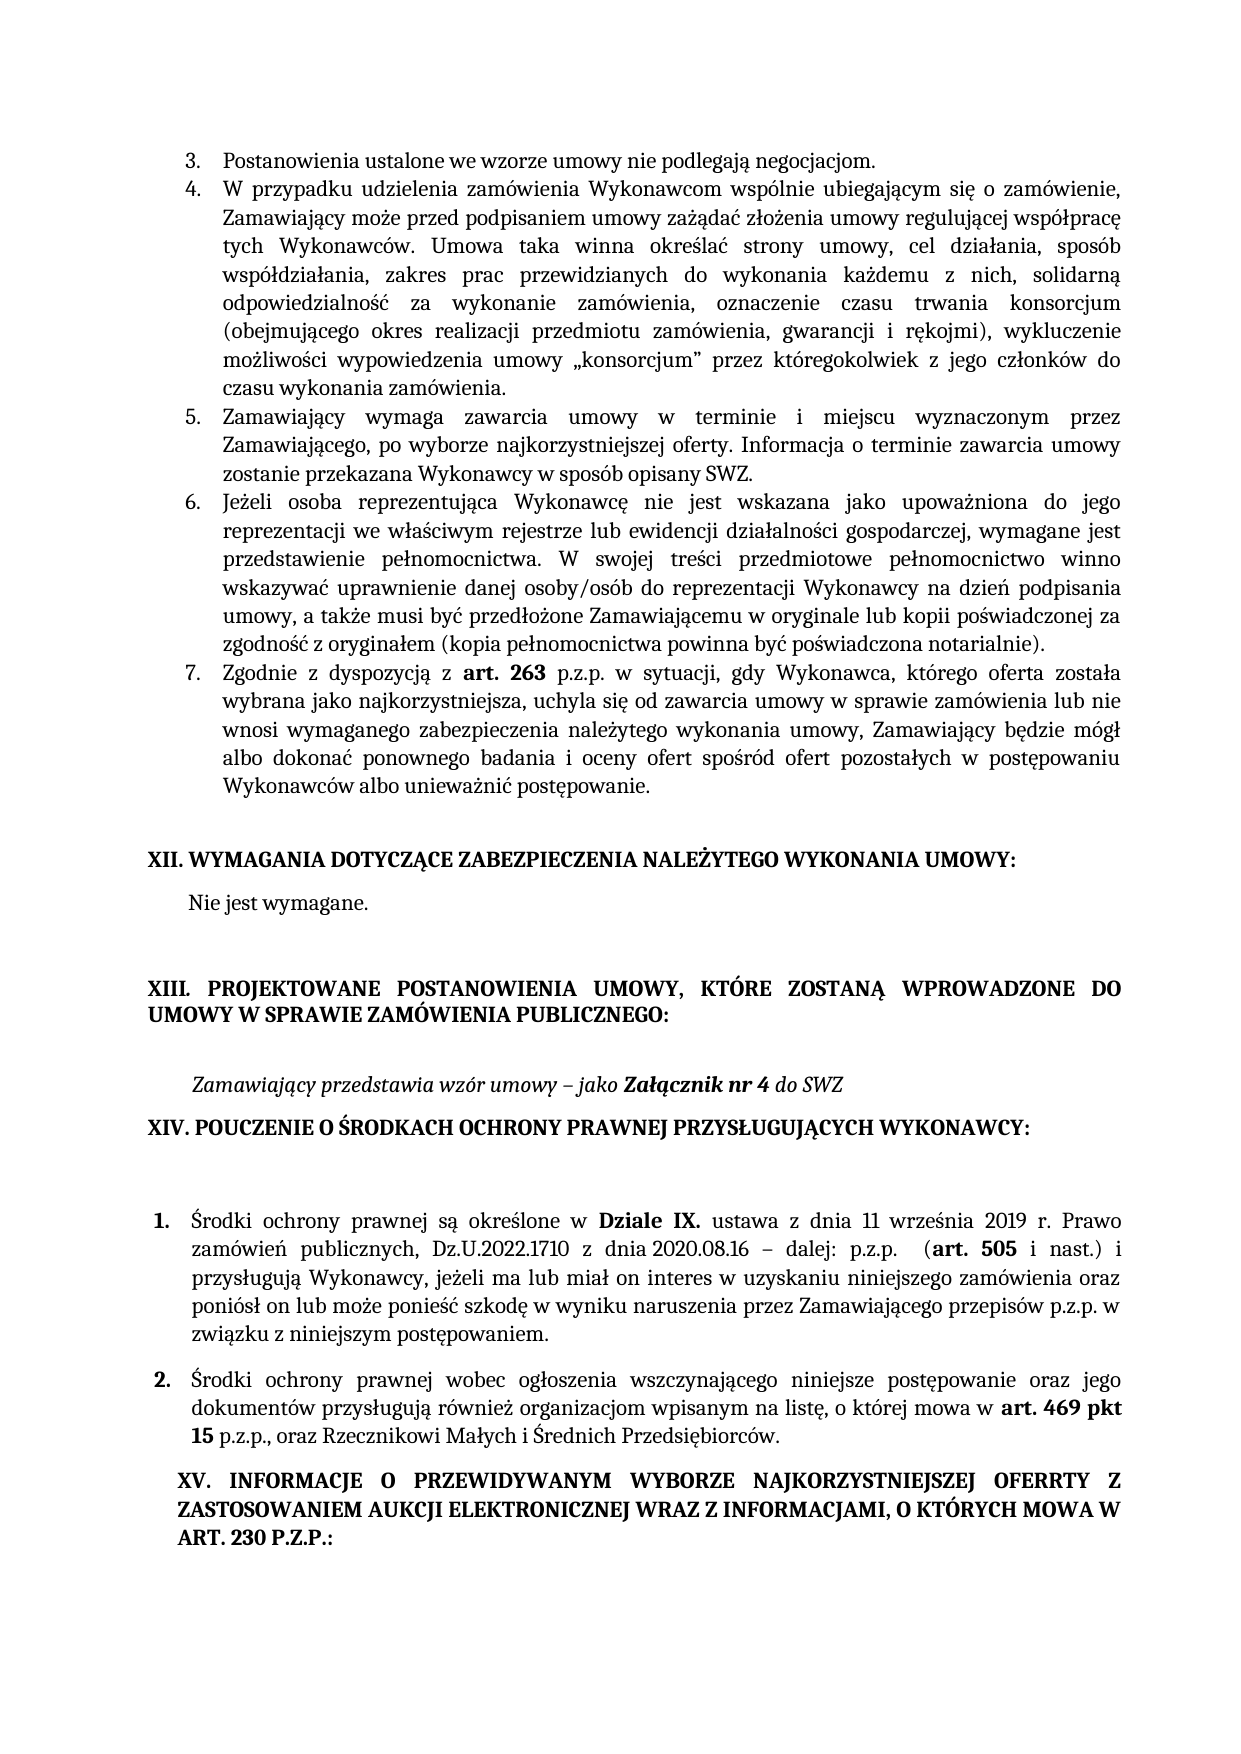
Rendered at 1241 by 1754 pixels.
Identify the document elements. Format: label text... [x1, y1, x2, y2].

text XV. INFORMACJE O PRZEWIDYWANYM WYBORZE NAJKORZYSTNIEJSZEJ OFERRTY Z ZASTOSOWANIEM AUKCJI ELEKTRONICZNEJ WRAZ Z INFORMACJAMI, O KTÓRYCH MOWA W ART. 230 P.Z.P.: [177, 1468, 1122, 1552]
list Środki ochrony prawnej wobec ogłoszenia wszczynającego niniejsze postępowanie oraz jego dokumentów przysługują również organizacjom wpisanym na listę, o której mowa w art. 469 pkt 15 p.z.p., oraz Rzecznikowi Małych i Średnich Przedsiębiorców. [154, 1366, 1122, 1449]
text XIV. POUCZENIE O ŚRODKACH OCHRONY PRAWNEJ PRZYSŁUGUJĄCYCH WYKONAWCY: [148, 1115, 1122, 1141]
text Zamawiający przedstawia wzór umowy – jako Załącznik nr 4 do SWZ [192, 1072, 1122, 1098]
text XIII. PROJEKTOWANE POSTANOWIENIA UMOWY, KTÓRE ZOSTANĄ WPROWADZONE DO UMOWY W SPRAWIE ZAMÓWIENIA PUBLICZNEGO: [148, 976, 1122, 1029]
text XII. WYMAGANIA DOTYCZĄCE ZABEZPIECZENIA NALEŻYTEGO WYKONANIA UMOWY: [148, 847, 1122, 873]
list Postanowienia ustalone we wzorze umowy nie podlegają negocjacjom. [185, 148, 1122, 174]
list W przypadku udzielenia zamówienia Wykonawcom wspólnie ubiegającym się o zamówienie, Zamawiający może przed podpisaniem umowy zażądać złożenia umowy regulującej współpracę tych Wykonawców. Umowa taka winna określać strony umowy, cel działania, sposób współdziałania, zakres prac przewidzianych do wykonania każdemu z nich, solidarną odpowiedzialność za wykonanie zamówienia, oznaczenie czasu trwania konsorcjum (obejmującego okres realizacji przedmiotu zamówienia, gwarancji i rękojmi), wykluczenie możliwości wypowiedzenia umowy „konsorcjum” przez któregokolwiek z jego członków do czasu wykonania zamówienia. [185, 176, 1122, 402]
text Nie jest wymagane. [148, 890, 1122, 916]
list Zgodnie z dyspozycją z art. 263 p.z.p. w sytuacji, gdy Wykonawca, którego oferta została wybrana jako najkorzystniejsza, uchyla się od zawarcia umowy w sprawie zamówienia lub nie wnosi wymaganego zabezpieczenia należytego wykonania umowy, Zamawiający będzie mógł albo dokonać ponownego badania i oceny ofert spośród ofert pozostałych w postępowaniu Wykonawców albo unieważnić postępowanie. [185, 659, 1122, 800]
list Zamawiający wymaga zawarcia umowy w terminie i miejscu wyznaczonym przez Zamawiającego, po wyborze najkorzystniejszej oferty. Informacja o terminie zawarcia umowy zostanie przekazana Wykonawcy w sposób opisany SWZ. [185, 404, 1122, 487]
list Jeżeli osoba reprezentująca Wykonawcę nie jest wskazana jako upoważniona do jego reprezentacji we właściwym rejestrze lub ewidencji działalności gospodarczej, wymagane jest przedstawienie pełnomocnictwa. W swojej treści przedmiotowe pełnomocnictwo winno wskazywać uprawnienie danej osoby/osób do reprezentacji Wykonawcy na dzień podpisania umowy, a także musi być przedłożone Zamawiającemu w oryginale lub kopii poświadczonej za zgodność z oryginałem (kopia pełnomocnictwa powinna być poświadczona notarialnie). [185, 489, 1122, 657]
list Środki ochrony prawnej są określone w Dziale IX. ustawa z dnia 11 września 2019 r. Prawo zamówień publicznych, Dz.U.2022.1710 z dnia 2020.08.16 – dalej: p.z.p. (art. 505 i nast.) i przysługują Wykonawcy, jeżeli ma lub miał on interes w uzyskaniu niniejszego zamówienia oraz poniósł on lub może ponieść szkodę w wyniku naruszenia przez Zamawiającego przepisów p.z.p. w związku z niniejszym postępowaniem. [154, 1207, 1122, 1348]
